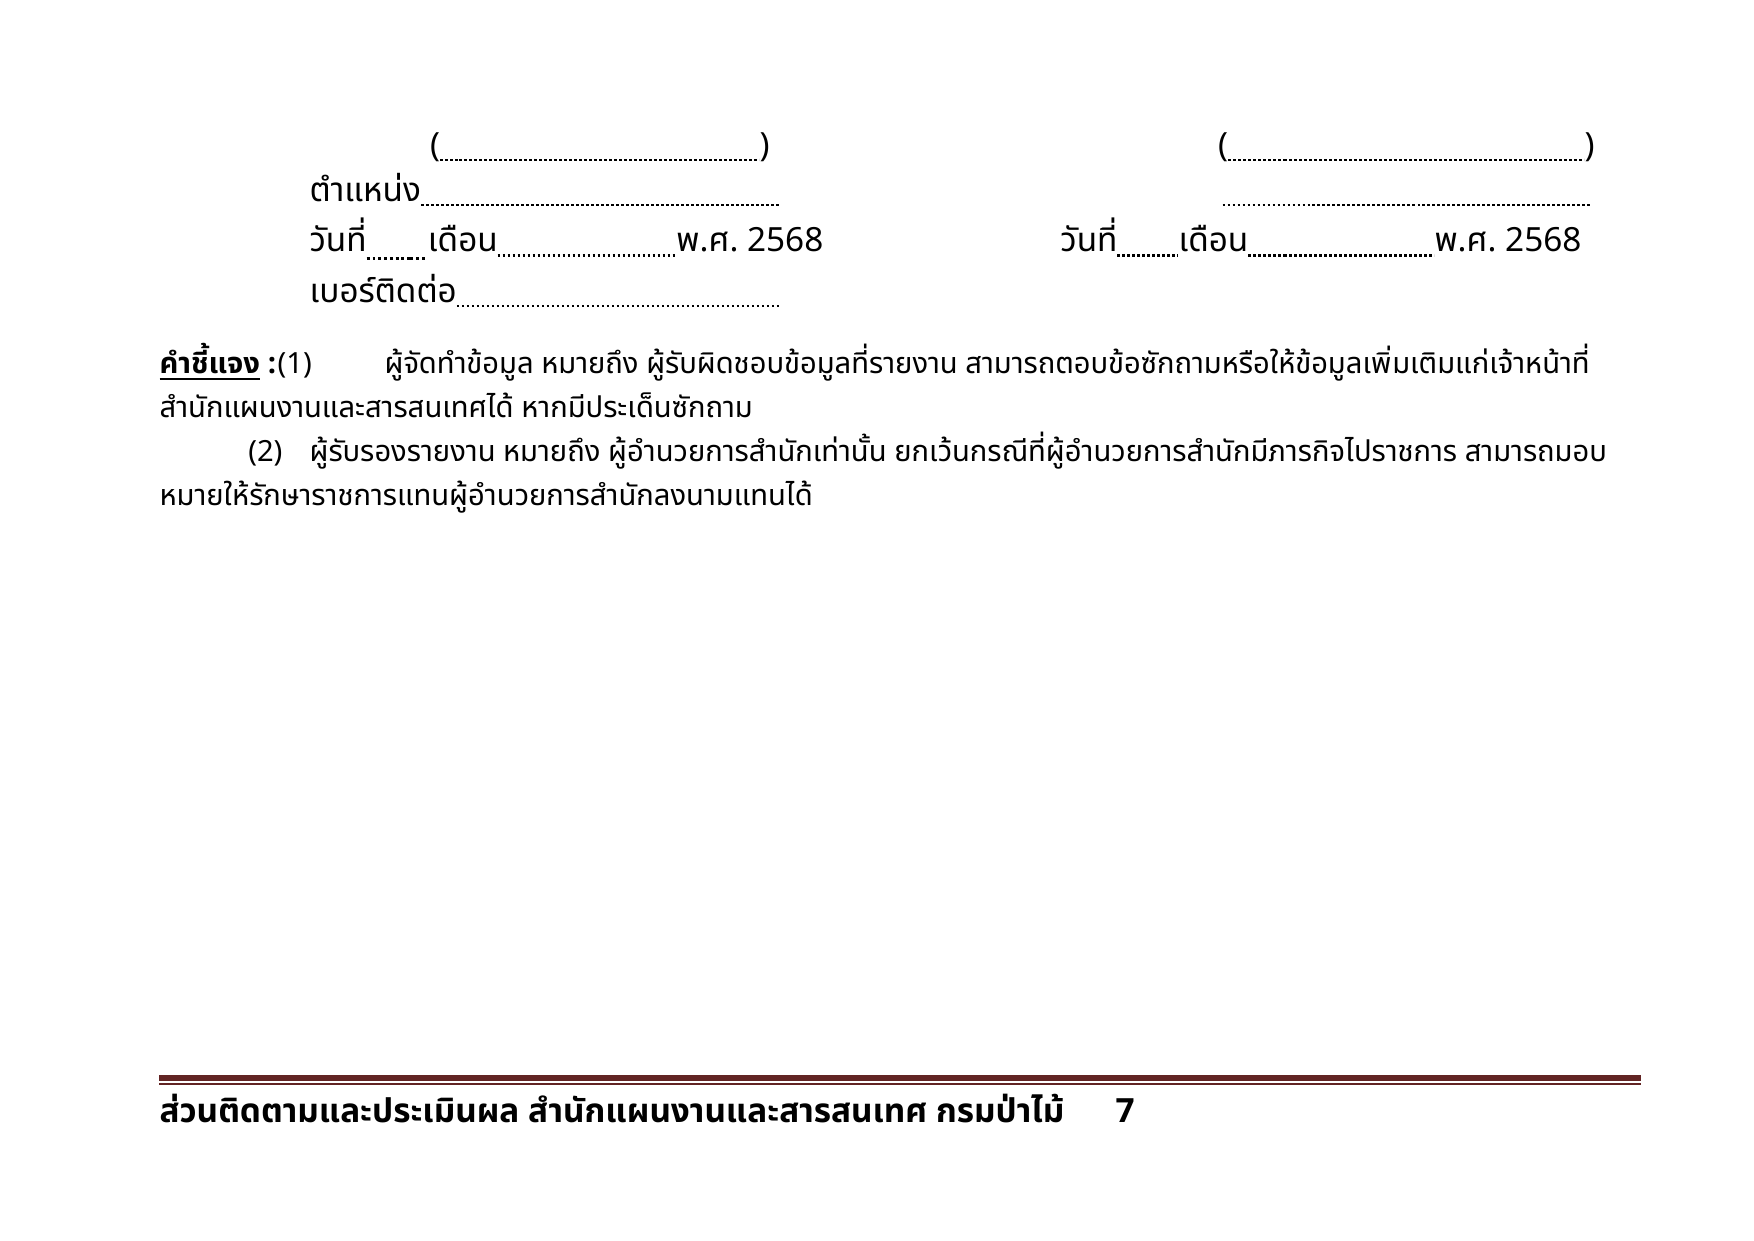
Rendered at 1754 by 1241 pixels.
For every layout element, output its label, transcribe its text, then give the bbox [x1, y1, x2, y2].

text เบอร์ติดต่อ [159, 267, 1641, 317]
text คำชี้แจง : (1) ผู้จัดทำข้อมูล หมายถึง ผู้รับผิดชอบข้อมูลที่รายงาน สามารถตอบข้อซักถามหรือให้ข้อมูลเพิ่มเติมแก่เจ้าหน้าที่สำนักแผนงานและสารสนเทศได้ หากมีประเด็นซักถาม [159, 342, 1641, 431]
text วันที่ เดือน พ.ศ. 2568 วันที่ เดือน พ.ศ. 2568 [159, 216, 1641, 267]
text ( ) ( ) [159, 120, 1641, 166]
text ตำแหน่ง [159, 166, 1641, 216]
text (2) ผู้รับรองรายงาน หมายถึง ผู้อำนวยการสำนักเท่านั้น ยกเว้นกรณีที่ผู้อำนวยการสำนักมีภารกิจไปราชการ สามารถมอบหมายให้รักษาราชการแทนผู้อำนวยการสำนักลงนามแทนได้ [159, 431, 1641, 519]
